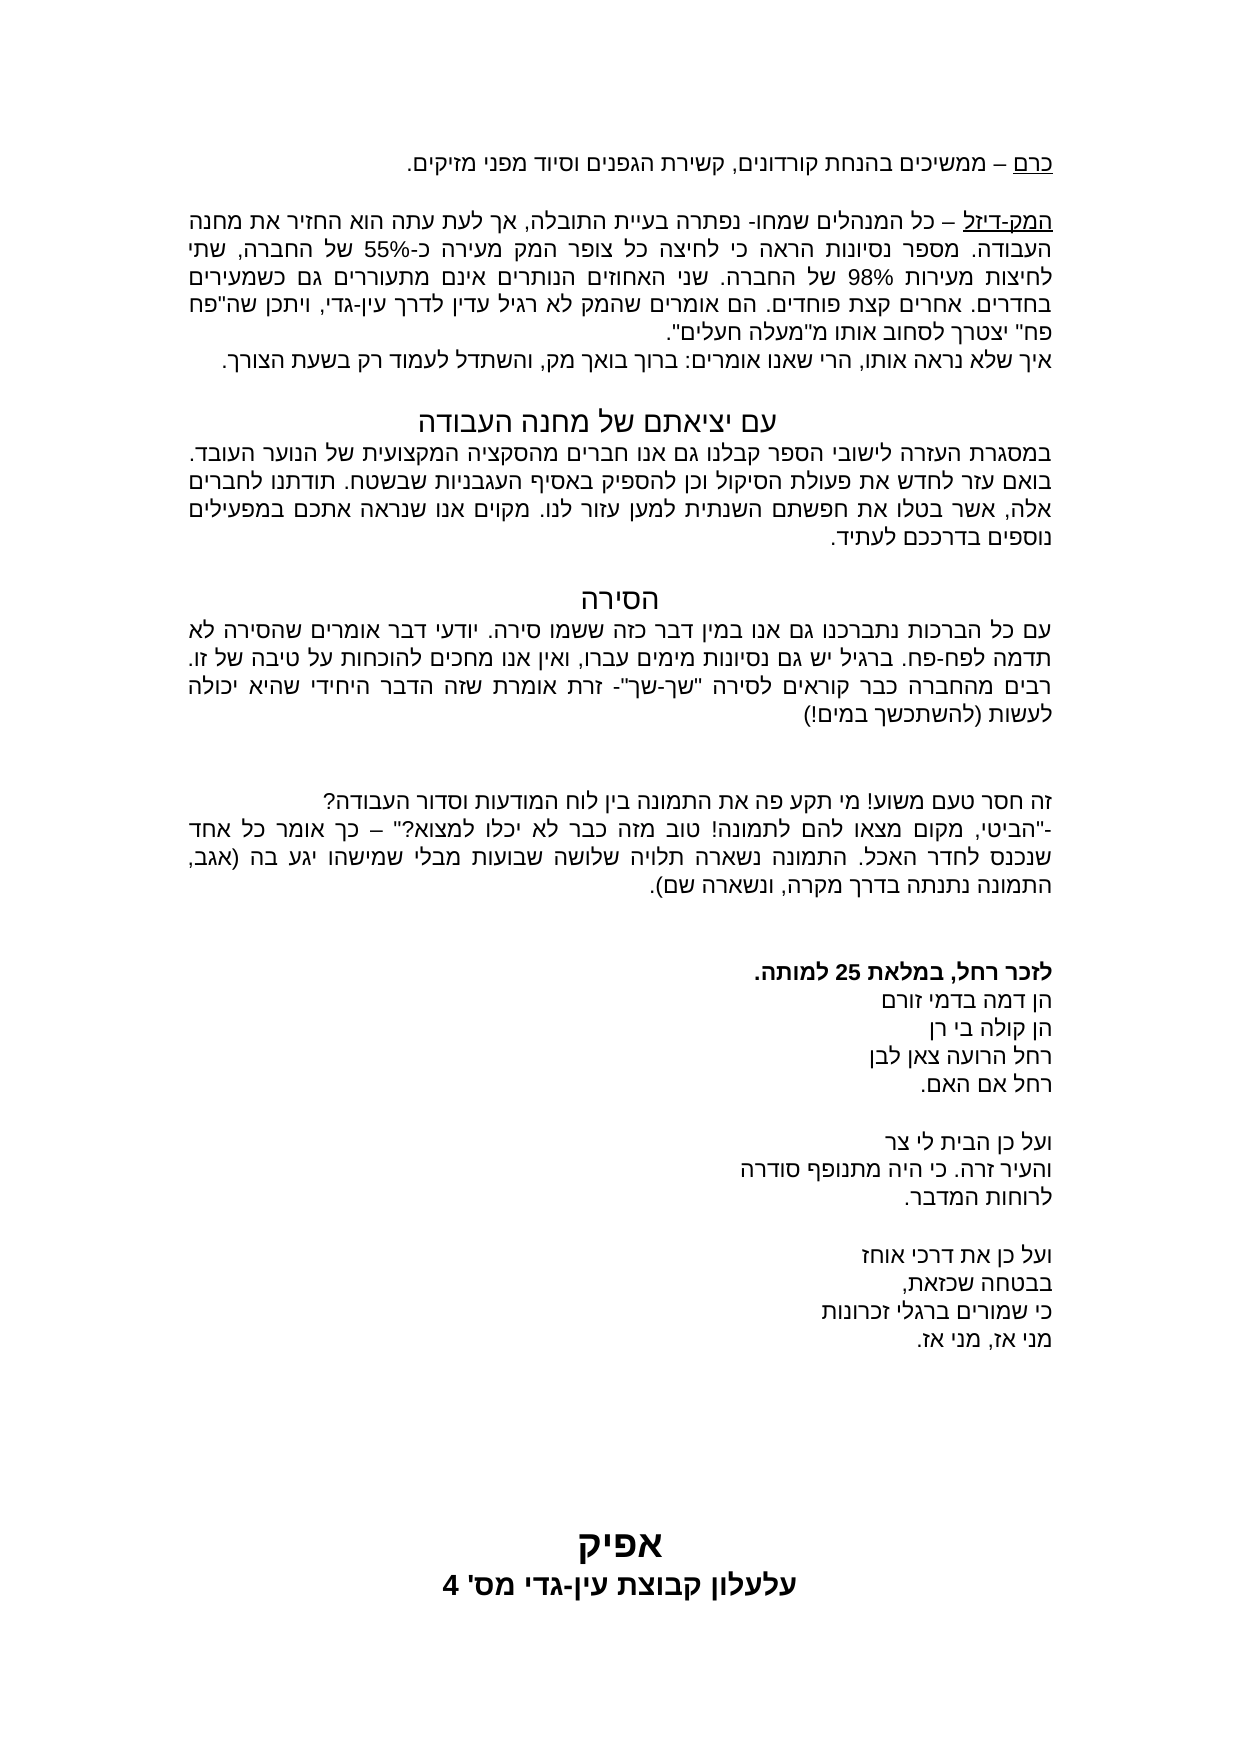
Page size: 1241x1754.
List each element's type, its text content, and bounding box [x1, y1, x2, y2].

text אפיק [187, 1522, 1053, 1566]
text כרם – ממשיכים בהנחת קורדונים, קשירת הגפנים וסיוד מפני מזיקים. [187, 150, 1053, 176]
text רחל אם האם. [187, 1071, 1053, 1097]
text המק-דיזל – כל המנהלים שמחו- נפתרה בעיית התובלה, אך לעת עתה הוא החזיר את מחנה העבודה. מספר נסיונות הראה כי לחיצה כל צופר המק מעירה כ-55% של החברה, שתי לחיצות מעירות 98% של החברה. שני האחוזים הנותרים אינם מתעוררים גם כשמעירים בחדרים. אחרים קצת פוחדים. הם אומרים שהמק לא רגיל עדין לדרך עין-גדי, ויתכן שה"פח פח" יצטרך לסחוב אותו מ"מעלה חעלים". [187, 208, 1053, 346]
text בבטחה שכזאת, [187, 1270, 1053, 1296]
text עם יציאתם של מחנה העבודה [187, 405, 1053, 438]
text לרוחות המדבר. [187, 1184, 1053, 1211]
text הן דמה בדמי זורם [187, 987, 1053, 1013]
text איך שלא נראה אותו, הרי שאנו אומרים: ברוך בואך מק, והשתדל לעמוד רק בשעת הצורך. [187, 347, 1053, 373]
text והעיר זרה. כי היה מתנופף סודרה [187, 1156, 1053, 1183]
text זה חסר טעם משוע! מי תקע פה את התמונה בין לוח המודעות וסדור העבודה? [187, 788, 1053, 814]
text עלעלון קבוצת עין-גדי מס' 4 [187, 1568, 1053, 1602]
text מני אז, מני אז. [187, 1326, 1053, 1352]
text הן קולה בי רן [187, 1015, 1053, 1041]
text -"הביטי, מקום מצאו להם לתמונה! טוב מזה כבר לא יכלו למצוא?" – כך אומר כל אחד שנכנס לחדר האכל. התמונה נשארה תלויה שלושה שבועות מבלי שמישהו יגע בה (אגב, התמונה נתנתה בדרך מקרה, ונשארה שם). [187, 816, 1053, 898]
text במסגרת העזרה לישובי הספר קבלנו גם אנו חברים מהסקציה המקצועית של הנוער העובד. בואם עזר לחדש את פעולת הסיקול וכן להספיק באסיף העגבניות שבשטח. תודתנו לחברים אלה, אשר בטלו את חפשתם השנתית למען עזור לנו. מקוים אנו שנראה אתכם במפעילים נוספים בדרככם לעתיד. [187, 440, 1053, 550]
text כי שמורים ברגלי זכרונות [187, 1298, 1053, 1324]
text עם כל הברכות נתברכנו גם אנו במין דבר כזה ששמו סירה. יודעי דבר אומרים שהסירה לא תדמה לפח-פח. ברגיל יש גם נסיונות מימים עברו, ואין אנו מחכים להוכחות על טיבה של זו. רבים מהחברה כבר קוראים לסירה "שך-שך"- זרת אומרת שזה הדבר היחידי שהיא יכולה לעשות (להשתכשך במים!) [187, 617, 1053, 727]
text ועל כן הבית לי צר [187, 1128, 1053, 1155]
text הסירה [187, 582, 1053, 615]
text רחל הרועה צאן לבן [187, 1043, 1053, 1069]
text לזכר רחל, במלאת 25 למותה. [187, 959, 1053, 986]
text ועל כן את דרכי אוחז [187, 1242, 1053, 1268]
